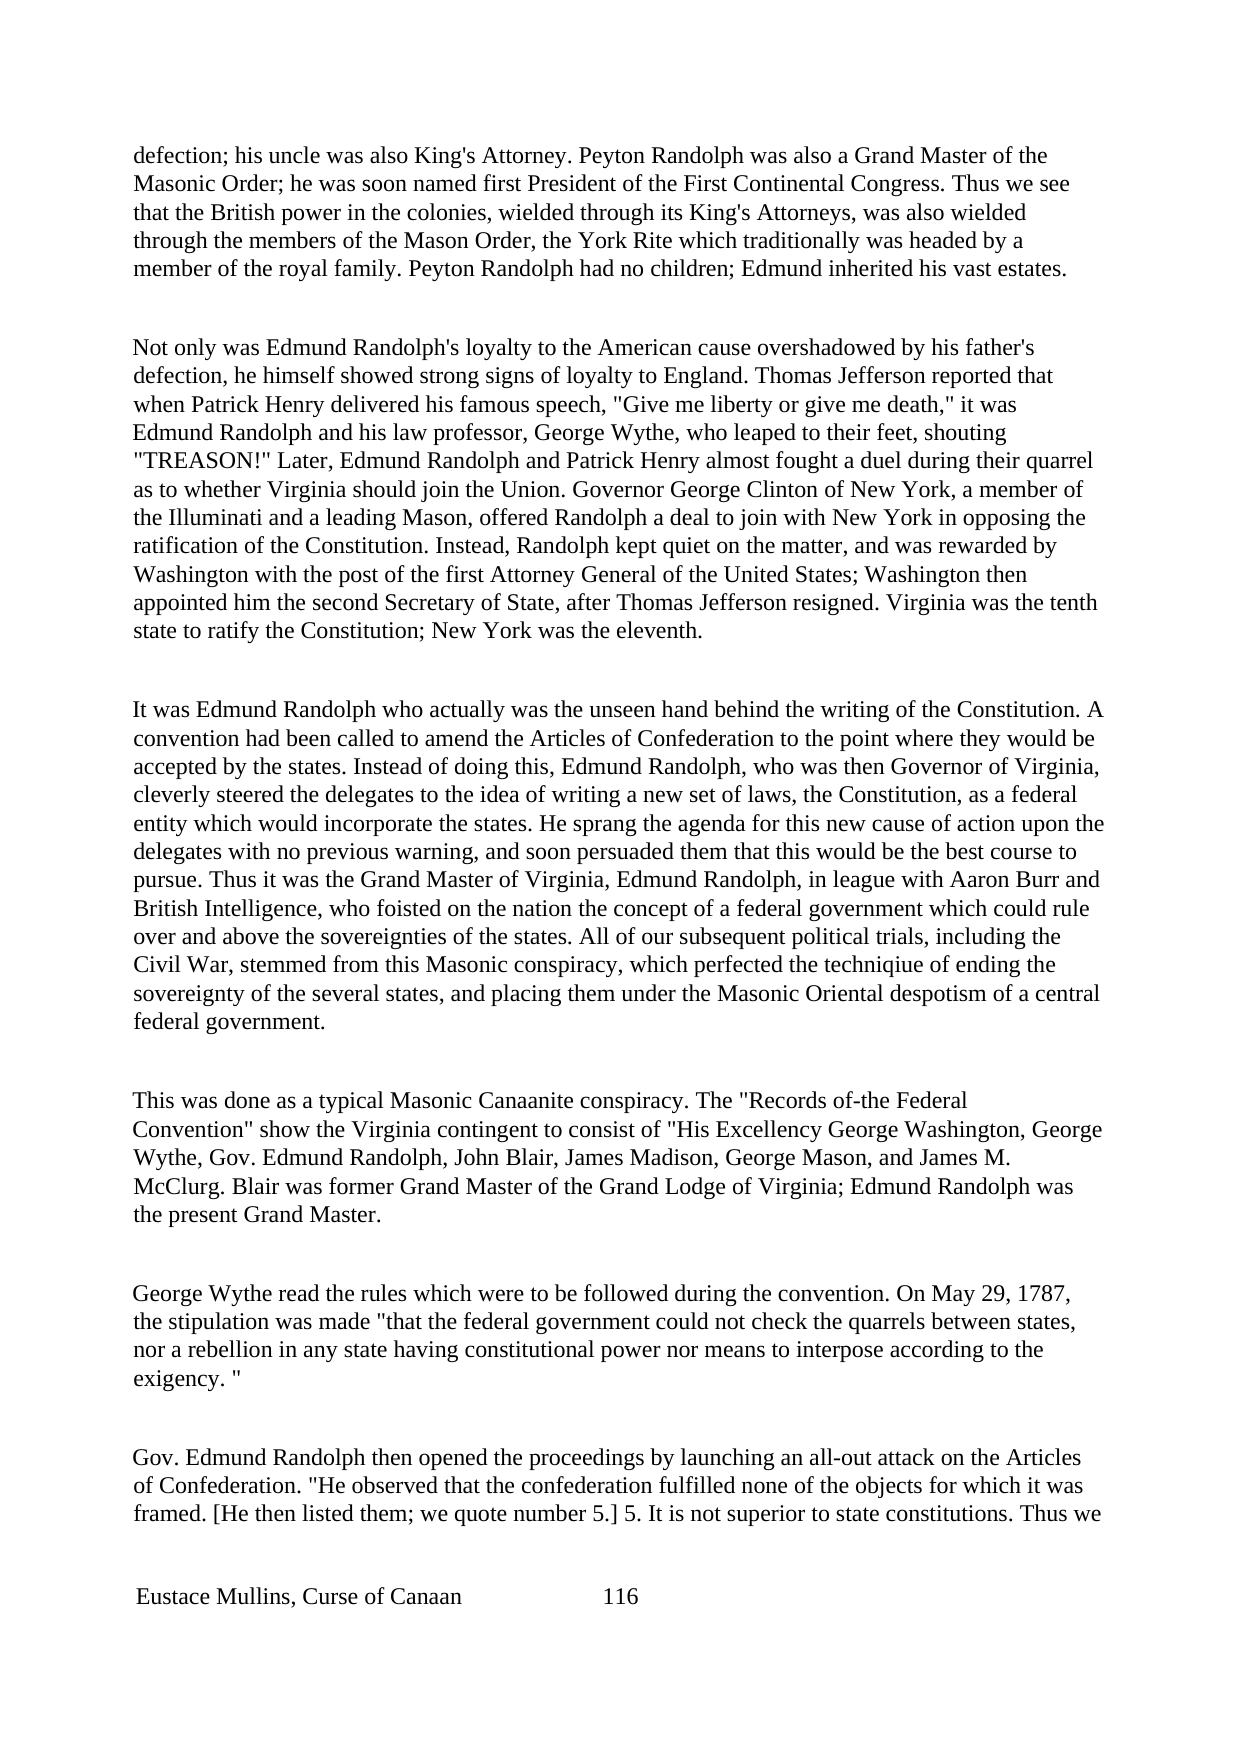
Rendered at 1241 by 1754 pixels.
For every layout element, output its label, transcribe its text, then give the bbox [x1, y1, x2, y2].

text Edmund Randolph and his law professor, George Wythe, who leaped to their feet, shouting "TREASON!" Later, Edmund Randolph and Patrick Henry almost fought a duel during their quarrel as to whether Virginia should join the Union. Governor George Clinton of New York, a member of the Illuminati and a leading Mason, offered Randolph a deal to join with New York in opposing the ratification of the Constitution. Instead, Randolph kept quiet on the matter, and was rewarded by Washington with the post of the first Attorney General of the United States; Washington then appointed him the second Secretary of State, after Thomas Jefferson resigned. Virginia was the tenth state to ratify the Constitution; New York was the eleventh. [132, 418, 1106, 644]
text Convention" show the Virginia contingent to consist of "His Excellency George Washington, George Wythe, Gov. Edmund Randolph, John Blair, James Madison, George Mason, and James M. McClurg. Blair was former Grand Master of the Grand Lodge of Virginia; Edmund Randolph was the present Grand Master. [132, 1115, 1105, 1228]
text George Wythe read the rules which were to be followed during the convention. On May 29, 1787, the stipulation was made "that the federal government could not check the quarrels between states, nor a rebellion in any state having constitutional power nor means to interpose according to the exigency. " [132, 1279, 1107, 1391]
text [132, 141, 1072, 282]
text Not only was Edmund Randolph's loyalty to the American cause overshadowed by his father's defection, he himself showed strong signs of loyalty to England. Thomas Jefferson reported that when Patrick Henry delivered his famous speech, "Give me liberty or give me death," it was [132, 333, 1072, 417]
text It was Edmund Randolph who actually was the unseen hand behind the writing of the Constitution. A convention had been called to amend the Articles of Confederation to the point where they would be accepted by the states. Instead of doing this, Edmund Randolph, who was then Governor of Virginia, cleverly steered the delegates to the idea of writing a new set of laws, the Constitution, as a federal entity which would incorporate the states. He sprang the agenda for this new cause of action upon the delegates with no previous warning, and soon persuaded them that this would be the best course to pursue. Thus it was the Grand Master of Virginia, Edmund Randolph, in league with Aaron Burr and British Intelligence, who foisted on the nation the concept of a federal government which could rule over and above the sovereignties of the states. All of our subsequent political trials, including the Civil War, stemmed from this Masonic conspiracy, which perfected the techniqiue of ending the sovereignty of the several states, and placing them under the Masonic Oriental despotism of a central federal government. [132, 695, 1106, 1034]
text This was done as a typical Masonic Canaanite conspiracy. The "Records of-the Federal [132, 1086, 1072, 1113]
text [132, 1442, 1106, 1527]
